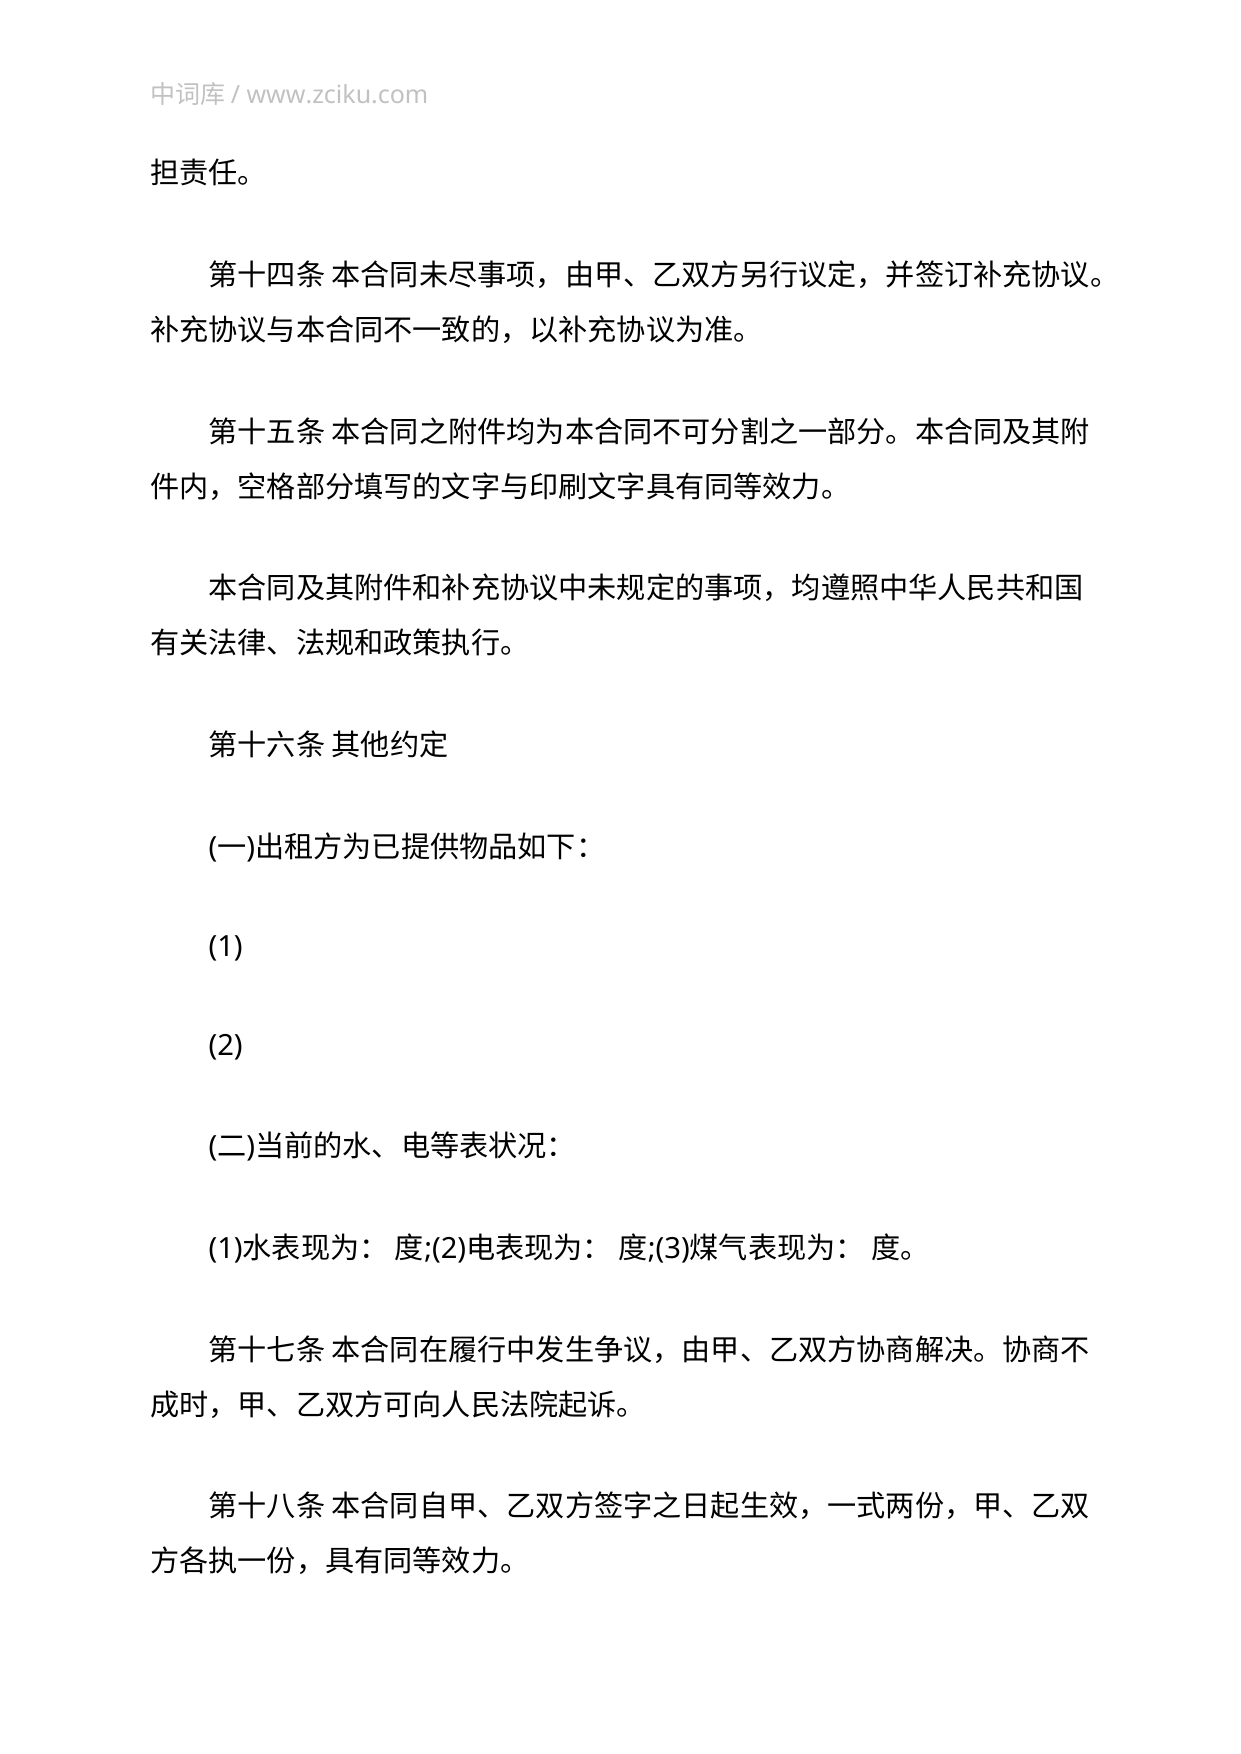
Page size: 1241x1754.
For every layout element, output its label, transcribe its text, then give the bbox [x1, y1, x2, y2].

text 第十五条 本合同之附件均为本合同不可分割之一部分。本合同及其附件内，空格部分填写的文字与印刷文字具有同等效力。 [150, 408, 1090, 506]
text (二)当前的水、电等表状况： [150, 1122, 1090, 1165]
text 第十六条 其他约定 [150, 722, 1090, 764]
text 本合同及其附件和补充协议中未规定的事项，均遵照中华人民共和国有关法律、法规和政策执行。 [150, 565, 1090, 662]
text (2) [150, 1024, 1090, 1064]
text 第十八条 本合同自甲、乙双方签字之日起生效，一式两份，甲、乙双方各执一份，具有同等效力。 [150, 1483, 1090, 1580]
text 第十四条 本合同未尽事项，由甲、乙双方另行议定，并签订补充协议。补充协议与本合同不一致的，以补充协议为准。 [150, 252, 1090, 349]
text (1) [150, 926, 1090, 965]
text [150, 150, 1090, 192]
text (一)出租方为已提供物品如下： [150, 823, 1090, 866]
text (1)水表现为： 度;(2)电表现为： 度;(3)煤气表现为： 度。 [150, 1224, 1090, 1267]
text 第十七条 本合同在履行中发生争议，由甲、乙双方协商解决。协商不成时，甲、乙双方可向人民法院起诉。 [150, 1326, 1090, 1423]
